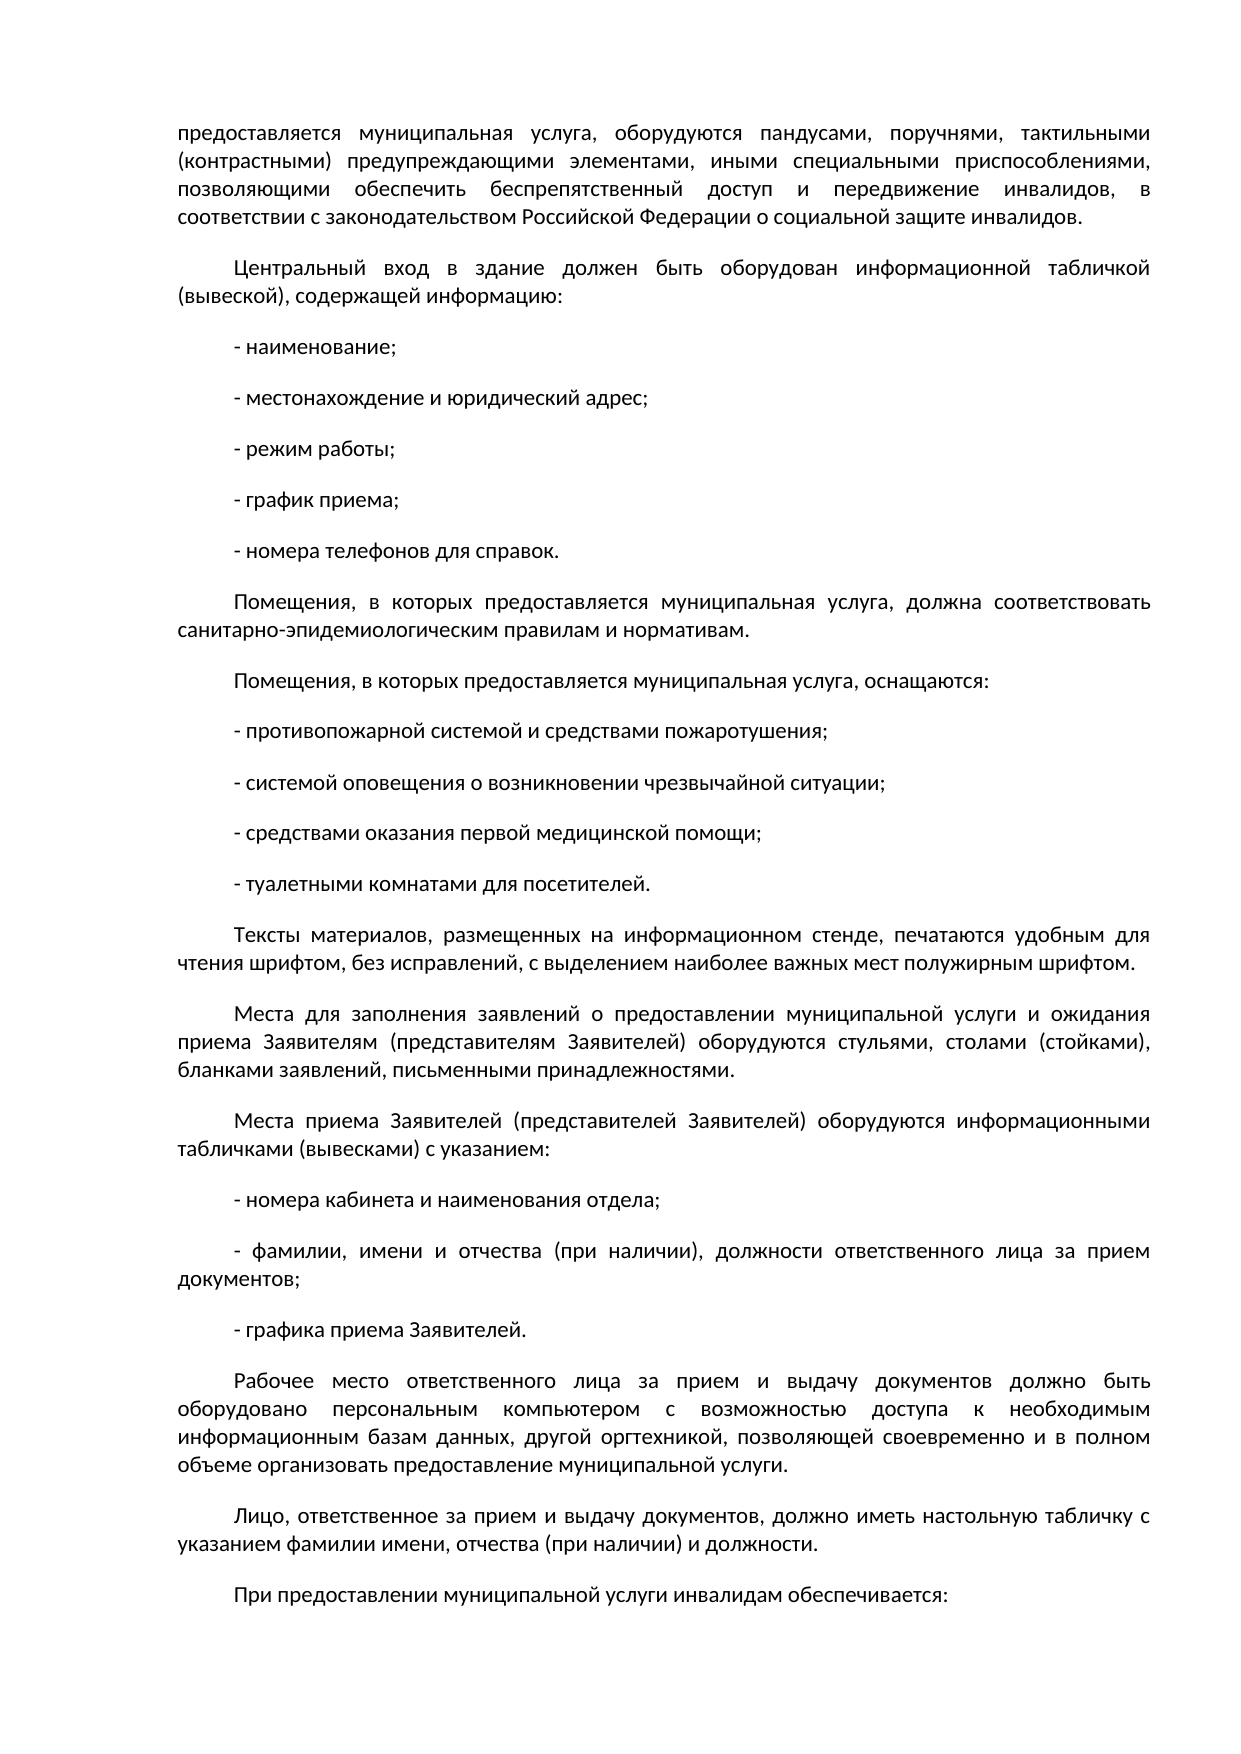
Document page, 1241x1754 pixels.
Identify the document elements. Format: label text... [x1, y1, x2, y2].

text - номера кабинета и наименования отдела; [177, 1185, 1152, 1213]
text - графика приема Заявителей. [177, 1315, 1152, 1343]
text - номера телефонов для справок. [177, 536, 1152, 564]
text - местонахождение и юридический адрес; [177, 383, 1152, 411]
text - противопожарной системой и средствами пожаротушения; [177, 717, 1152, 745]
text Центральный вход в здание должен быть оборудован информационной табличкой (вывеской), содержащей информацию: [177, 253, 1152, 309]
text Места для заполнения заявлений о предоставлении муниципальной услуги и ожидания приема Заявителям (представителям Заявителей) оборудуются стульями, столами (стойками), бланками заявлений, письменными принадлежностями. [177, 999, 1152, 1083]
text Лицо, ответственное за прием и выдачу документов, должно иметь настольную табличку с указанием фамилии имени, отчества (при наличии) и должности. [177, 1501, 1152, 1557]
text - фамилии, имени и отчества (при наличии), должности ответственного лица за прием документов; [177, 1236, 1152, 1292]
text - наименование; [177, 332, 1152, 360]
text Тексты материалов, размещенных на информационном стенде, печатаются удобным для чтения шрифтом, без исправлений, с выделением наиболее важных мест полужирным шрифтом. [177, 920, 1152, 976]
text Рабочее место ответственного лица за прием и выдачу документов должно быть оборудовано персональным компьютером с возможностью доступа к необходимым информационным базам данных, другой оргтехникой, позволяющей своевременно и в полном объеме организовать предоставление муниципальной услуги. [177, 1366, 1152, 1478]
text - график приема; [177, 485, 1152, 513]
text При предоставлении муниципальной услуги инвалидам обеспечивается: [177, 1580, 1152, 1608]
text - режим работы; [177, 434, 1152, 462]
text Места приема Заявителей (представителей Заявителей) оборудуются информационными табличками (вывесками) с указанием: [177, 1106, 1152, 1162]
text - системой оповещения о возникновении чрезвычайной ситуации; [177, 768, 1152, 796]
text Помещения, в которых предоставляется муниципальная услуга, оснащаются: [177, 666, 1152, 694]
text Помещения, в которых предоставляется муниципальная услуга, должна соответствовать санитарно-эпидемиологическим правилам и нормативам. [177, 587, 1152, 643]
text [177, 118, 1152, 230]
text - туалетными комнатами для посетителей. [177, 869, 1152, 897]
text - средствами оказания первой медицинской помощи; [177, 818, 1152, 847]
